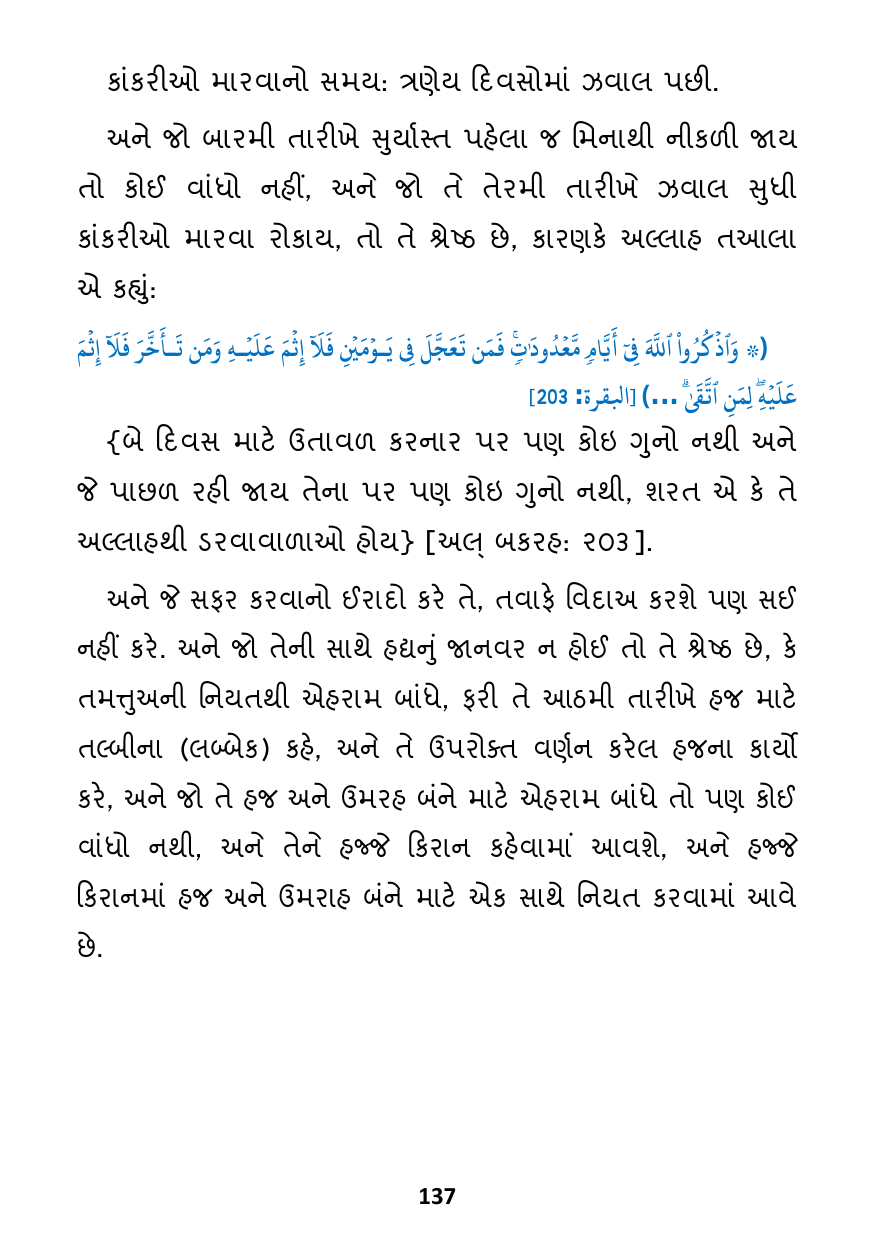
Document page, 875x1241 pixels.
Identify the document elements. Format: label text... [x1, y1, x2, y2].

text ﴿۞ وَٱذۡكُرُواْ ٱللَّهَ فِيٓ أَيَّامٖ مَّعۡدُودَٰتٖۚ فَمَن تَعَجَّلَ فِي يَوۡمَيۡنِ فَلَآ إِثۡمَ عَلَيۡهِ وَمَن تَأَخَّرَ فَلَآ إِثۡمَ عَلَيۡهِۖ لِمَنِ ٱتَّقَىٰۗ ...﴾ [البقرة: 203] [77, 324, 797, 420]
text કાંકરીઓ મારવાનો સમય: ત્રણેય દિવસોમાં ઝવાલ પછી. [77, 59, 797, 109]
text {બે દિવસ માટે ઉતાવળ કરનાર પર પણ કોઇ ગુનો નથી અને જે પાછળ રહી જાય તેના પર પણ કોઇ ગુનો નથી, શરત એ કે તે અલ્લાહથી ડરવાવાળાઓ હોય} [અલ્ બકરહ: ૨૦૩]. [77, 420, 797, 569]
text અને જો બારમી તારીખે સુર્યાસ્ત પહેલા જ મિનાથી નીકળી જાય તો કોઈ વાંધો નહીં, અને જો તે તેરમી તારીખે ઝવાલ સુધી કાંકરીઓ મારવા રોકાય, તો તે શ્રેષ્ઠ છે, કારણકે અલ્લાહ તઆલા એ કહ્યું: [77, 117, 797, 316]
text અને જે સફર કરવાનો ઈરાદો કરે તે, તવાફે વિદાઅ કરશે પણ સઈ નહીં કરે. અને જો તેની સાથે હદ્યનું જાનવર ન હોઈ તો તે શ્રેષ્ઠ છે, કે તમત્તુઅની નિયતથી એહરામ બાંધે, ફરી તે આઠમી તારીખે હજ માટે તલ્બીના (લબ્બેક) કહે, અને તે ઉપરોક્ત વર્ણન કરેલ હજના કાર્યો કરે, અને જો તે હજ અને ઉમરહ બંને માટે એહરામ બાંધે તો પણ કોઈ વાંધો નથી, અને તેને હજ્જે કિરાન કહેવામાં આવશે, અને હજ્જે કિરાનમાં હજ અને ઉમરાહ બંને માટે એક સાથે નિયત કરવામાં આવે છે. [77, 577, 797, 975]
